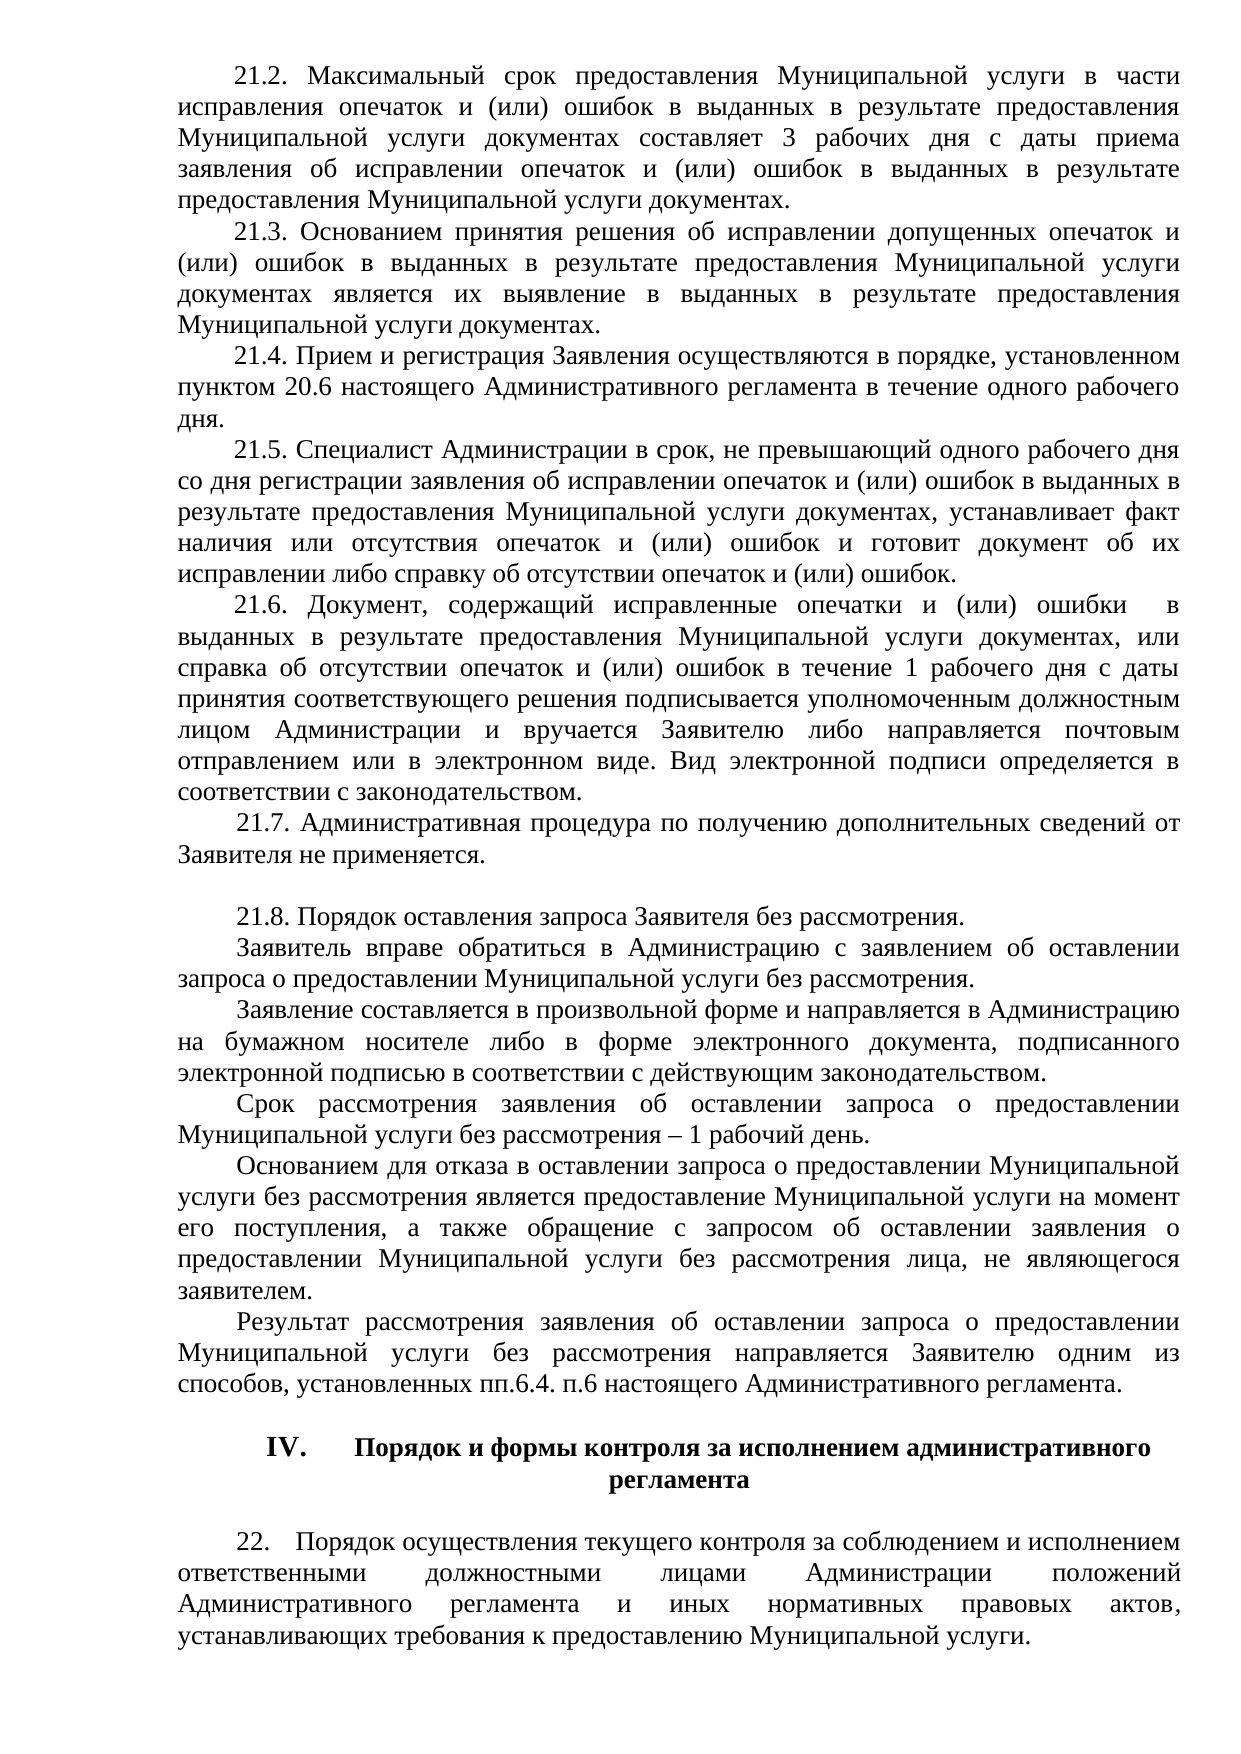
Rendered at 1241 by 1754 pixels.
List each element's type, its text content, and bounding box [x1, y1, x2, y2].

text 21.6. Документ, содержащий исправленные опечатки и (или) ошибки в выданных в результате предоставления Муниципальной услуги документах, или справка об отсутствии опечаток и (или) ошибок в течение 1 рабочего дня с даты принятия соответствующего решения подписывается уполномоченным должностным лицом Администрации и вручается Заявителю либо направляется почтовым отправлением или в электронном виде. Вид электронной подписи определяется в соответствии с законодательством. [177, 588, 1181, 807]
text 21.2. Максимальный срок предоставления Муниципальной услуги в части исправления опечаток и (или) ошибок в выданных в результате предоставления Муниципальной услуги документах составляет 3 рабочих дня с даты приема заявления об исправлении опечаток и (или) ошибок в выданных в результате предоставления Муниципальной услуги документах. [177, 59, 1181, 215]
text 21.4. Прием и регистрация Заявления осуществляются в порядке, установленном пунктом 20.6 настоящего Административного регламента в течение одного рабочего дня. [177, 339, 1181, 433]
text 21.3. Основанием принятия решения об исправлении допущенных опечаток и (или) ошибок в выданных в результате предоставления Муниципальной услуги документах является их выявление в выданных в результате предоставления Муниципальной услуги документах. [177, 215, 1181, 339]
list Порядок и формы контроля за исполнением административного регламента [177, 1429, 1181, 1494]
text 21.7. Административная процедура по получению дополнительных сведений от Заявителя не применяется. [177, 807, 1181, 869]
text Срок рассмотрения заявления об оставлении запроса о предоставлении Муниципальной услуги без рассмотрения – 1 рабочий день. [177, 1087, 1181, 1149]
text 21.8. Порядок оставления запроса Заявителя без рассмотрения. [177, 900, 1181, 931]
text 21.5. Специалист Администрации в срок, не превышающий одного рабочего дня со дня регистрации заявления об исправлении опечаток и (или) ошибок в выданных в результате предоставления Муниципальной услуги документах, устанавливает факт наличия или отсутствия опечаток и (или) ошибок и готовит документ об их исправлении либо справку об отсутствии опечаток и (или) ошибок. [177, 433, 1181, 588]
text Заявитель вправе обратиться в Администрацию с заявлением об оставлении запроса о предоставлении Муниципальной услуги без рассмотрения. [177, 931, 1181, 993]
text Заявление составляется в произвольной форме и направляется в Администрацию на бумажном носителе либо в форме электронного документа, подписанного электронной подписью в соответствии с действующим законодательством. [177, 993, 1181, 1087]
list Порядок осуществления текущего контроля за соблюдением и исполнением ответственными должностными лицами Администрации положений Административного регламента и иных нормативных правовых актов, устанавливающих требования к предоставлению Муниципальной услуги. [177, 1525, 1181, 1650]
text Основанием для отказа в оставлении запроса о предоставлении Муниципальной услуги без рассмотрения является предоставление Муниципальной услуги на момент его поступления, а также обращение с запросом об оставлении заявления о предоставлении Муниципальной услуги без рассмотрения лица, не являющегося заявителем. [177, 1149, 1181, 1305]
text Результат рассмотрения заявления об оставлении запроса о предоставлении Муниципальной услуги без рассмотрения направляется Заявителю одним из способов, установленных пп.6.4. п.6 настоящего Административного регламента. [177, 1305, 1181, 1398]
